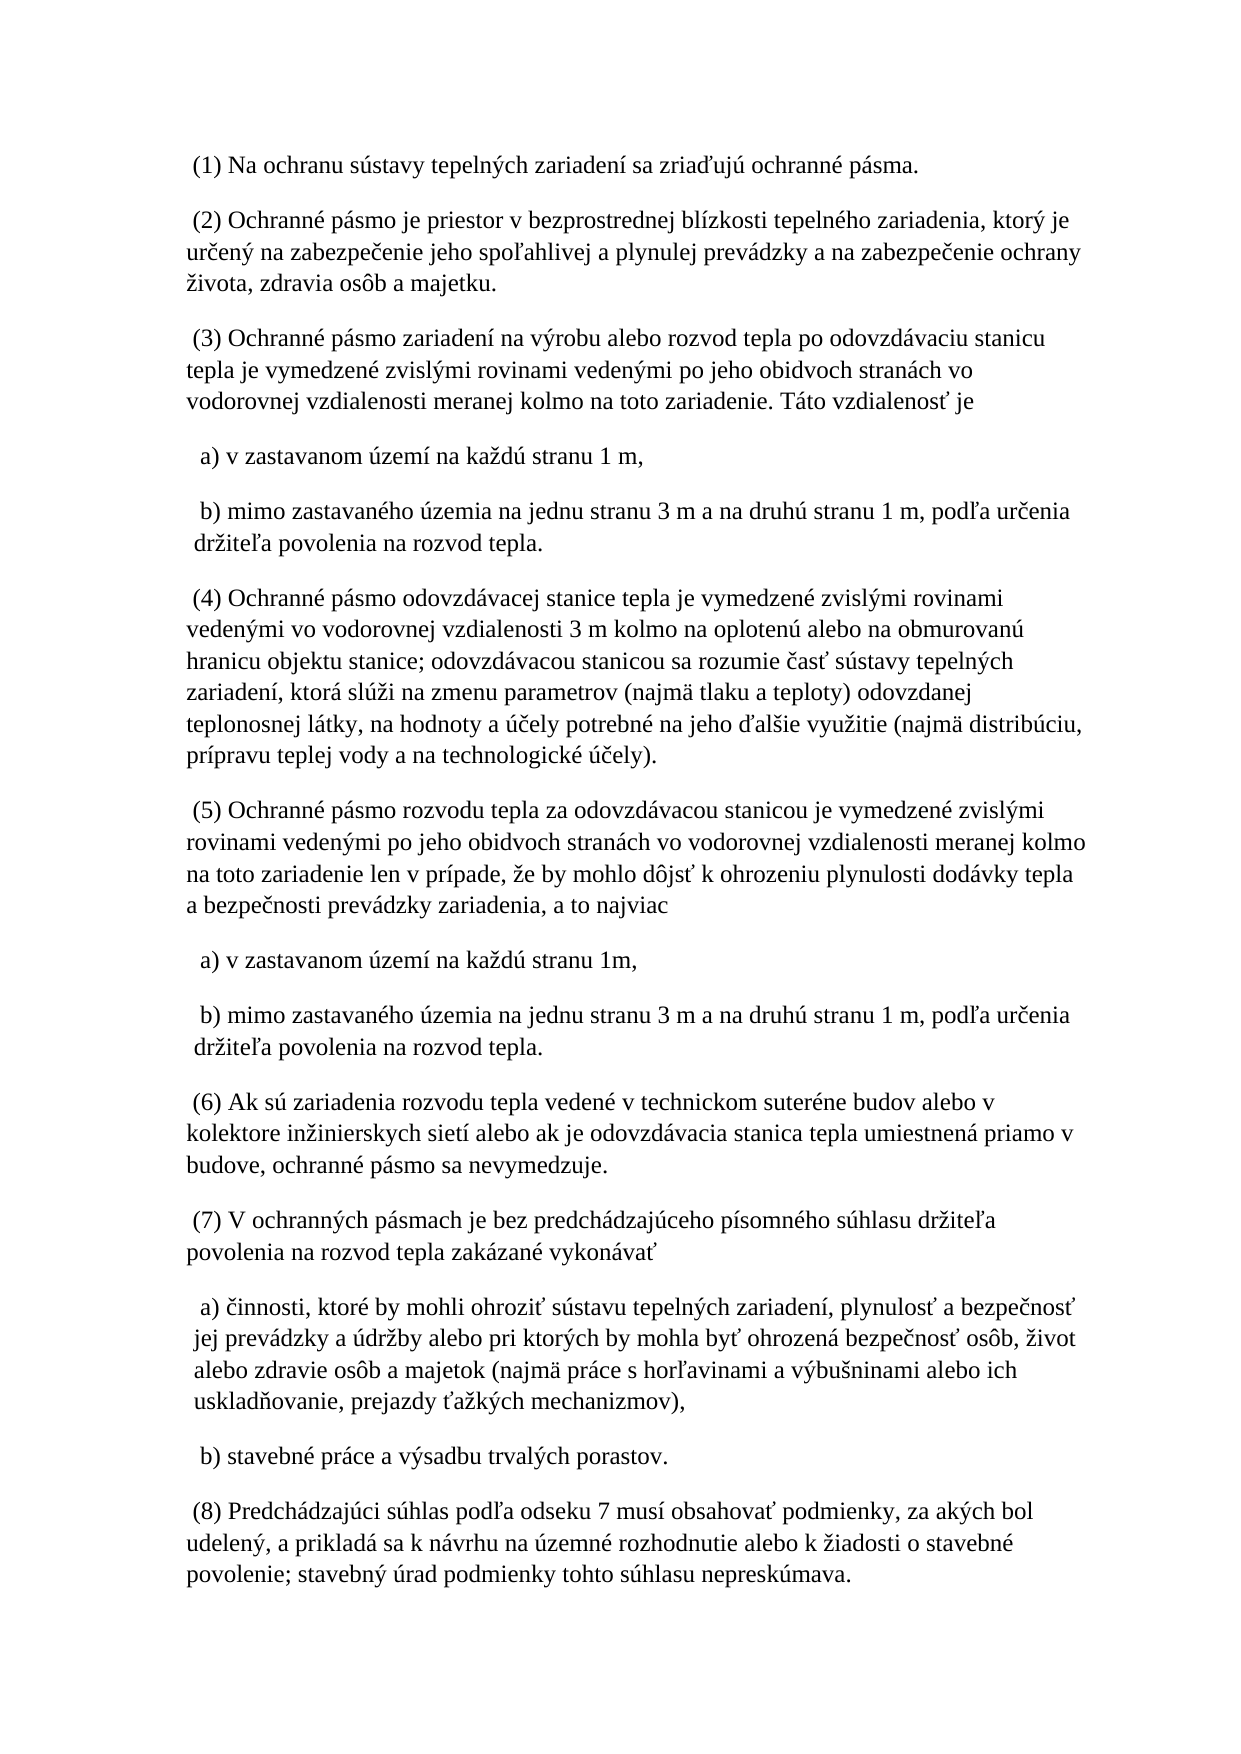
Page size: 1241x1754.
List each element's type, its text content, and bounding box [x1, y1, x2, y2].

text b) stavebné práce a výsadbu trvalých porastov. [194, 1441, 1090, 1470]
text (2) Ochranné pásmo je priestor v bezprostrednej blízkosti tepelného zariadenia, ktorý je určený na zabezpečenie jeho spoľahlivej a plynulej prevádzky a na zabezpečenie ochrany života, zdravia osôb a majetku. [186, 205, 1090, 297]
text (1) Na ochranu sústavy tepelných zariadení sa zriaďujú ochranné pásma. [186, 150, 1090, 179]
text (4) Ochranné pásmo odovzdávacej stanice tepla je vymedzené zvislými rovinami vedenými vo vodorovnej vzdialenosti 3 m kolmo na oplotenú alebo na obmurovanú hranicu objektu stanice; odovzdávacou stanicou sa rozumie časť sústavy tepelných zariadení, ktorá slúži na zmenu parametrov (najmä tlaku a teploty) odovzdanej teplonosnej látky, na hodnoty a účely potrebné na jeho ďalšie využitie (najmä distribúciu, prípravu teplej vody a na technologické účely). [186, 583, 1090, 769]
text (6) Ak sú zariadenia rozvodu tepla vedené v technickom suteréne budov alebo v kolektore inžinierskych sietí alebo ak je odovzdávacia stanica tepla umiestnená priamo v budove, ochranné pásmo sa nevymedzuje. [186, 1087, 1090, 1179]
text (8) Predchádzajúci súhlas podľa odseku 7 musí obsahovať podmienky, za akých bol udelený, a prikladá sa k návrhu na územné rozhodnutie alebo k žiadosti o stavebné povolenie; stavebný úrad podmienky tohto súhlasu nepreskúmava. [186, 1496, 1090, 1588]
text a) v zastavanom území na každú stranu 1m, [194, 945, 1090, 974]
text (7) V ochranných pásmach je bez predchádzajúceho písomného súhlasu držiteľa povolenia na rozvod tepla zakázané vykonávať [186, 1205, 1090, 1265]
text a) činnosti, ktoré by mohli ohroziť sústavu tepelných zariadení, plynulosť a bezpečnosť jej prevádzky a údržby alebo pri ktorých by mohla byť ohrozená bezpečnosť osôb, život alebo zdravie osôb a majetok (najmä práce s horľavinami a výbušninami alebo ich uskladňovanie, prejazdy ťažkých mechanizmov), [194, 1292, 1090, 1415]
text (5) Ochranné pásmo rozvodu tepla za odovzdávacou stanicou je vymedzené zvislými rovinami vedenými po jeho obidvoch stranách vo vodorovnej vzdialenosti meranej kolmo na toto zariadenie len v prípade, že by mohlo dôjsť k ohrozeniu plynulosti dodávky tepla a bezpečnosti prevádzky zariadenia, a to najviac [186, 796, 1090, 919]
text b) mimo zastavaného územia na jednu stranu 3 m a na druhú stranu 1 m, podľa určenia držiteľa povolenia na rozvod tepla. [194, 496, 1090, 557]
text a) v zastavanom území na každú stranu 1 m, [194, 441, 1090, 470]
text b) mimo zastavaného územia na jednu stranu 3 m a na druhú stranu 1 m, podľa určenia držiteľa povolenia na rozvod tepla. [194, 1000, 1090, 1061]
text (3) Ochranné pásmo zariadení na výrobu alebo rozvod tepla po odovzdávaciu stanicu tepla je vymedzené zvislými rovinami vedenými po jeho obidvoch stranách vo vodorovnej vzdialenosti meranej kolmo na toto zariadenie. Táto vzdialenosť je [186, 323, 1090, 415]
